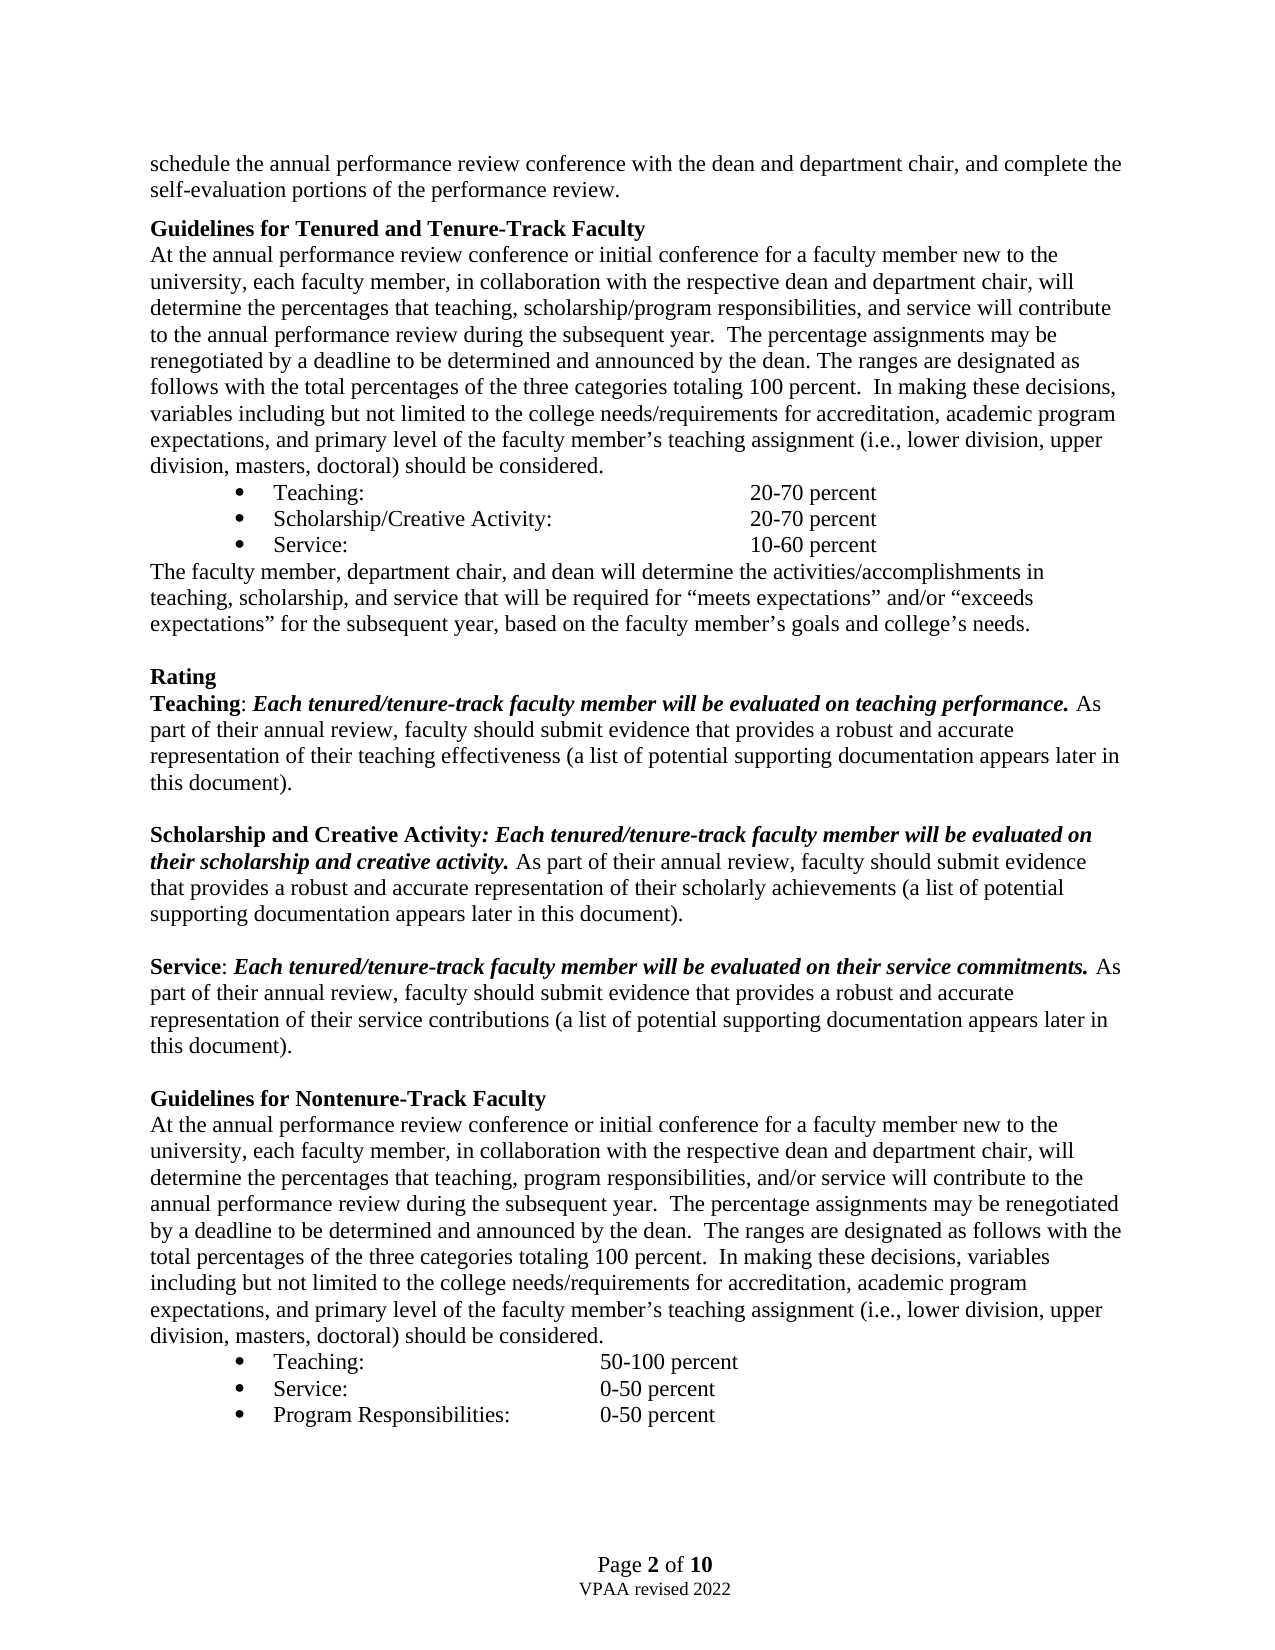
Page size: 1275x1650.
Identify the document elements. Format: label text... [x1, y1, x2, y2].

text The faculty member, department chair, and dean will determine the activities/accomplishments in teaching, scholarship, and service that will be required for “meets expectations” and/or “exceeds expectations” for the subsequent year, based on the faculty member’s goals and college’s needs. [150, 558, 1125, 637]
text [150, 150, 1125, 203]
list Service: 0-50 percent [236, 1375, 1125, 1401]
text Scholarship and Creative Activity: Each tenured/tenure-track faculty member will be evaluated on their scholarship and creative activity. As part of their annual review, faculty should submit evidence that provides a robust and accurate representation of their scholarly achievements (a list of potential supporting documentation appears later in this document). [150, 821, 1125, 927]
list Service: 10-60 percent [236, 531, 1125, 558]
list Teaching: 50-100 percent [236, 1348, 1125, 1375]
subtitle Rating [150, 663, 1125, 689]
subtitle Guidelines for Tenured and Tenure-Track Faculty [150, 215, 1125, 242]
text At the annual performance review conference or initial conference for a faculty member new to the university, each faculty member, in collaboration with the respective dean and department chair, will determine the percentages that teaching, program responsibilities, and/or service will contribute to the annual performance review during the subsequent year. The percentage assignments may be renegotiated by a deadline to be determined and announced by the dean. The ranges are designated as follows with the total percentages of the three categories totaling 100 percent. In making these decisions, variables including but not limited to the college needs/requirements for accreditation, academic program expectations, and primary level of the faculty member’s teaching assignment (i.e., lower division, upper division, masters, doctoral) should be considered. [150, 1111, 1125, 1348]
list Scholarship/Creative Activity: 20-70 percent [236, 505, 1125, 531]
list Program Responsibilities: 0-50 percent [236, 1401, 1125, 1427]
list Teaching: 20-70 percent [236, 479, 1125, 505]
subtitle Guidelines for Nontenure-Track Faculty [150, 1085, 1125, 1111]
text Service: Each tenured/tenure-track faculty member will be evaluated on their service commitments. As part of their annual review, faculty should submit evidence that provides a robust and accurate representation of their service contributions (a list of potential supporting documentation appears later in this document). [150, 953, 1125, 1058]
text At the annual performance review conference or initial conference for a faculty member new to the university, each faculty member, in collaboration with the respective dean and department chair, will determine the percentages that teaching, scholarship/program responsibilities, and service will contribute to the annual performance review during the subsequent year. The percentage assignments may be renegotiated by a deadline to be determined and announced by the dean. The ranges are designated as follows with the total percentages of the three categories totaling 100 percent. In making these decisions, variables including but not limited to the college needs/requirements for accreditation, academic program expectations, and primary level of the faculty member’s teaching assignment (i.e., lower division, upper division, masters, doctoral) should be considered. [150, 242, 1125, 479]
text Teaching: Each tenured/tenure-track faculty member will be evaluated on teaching performance. As part of their annual review, faculty should submit evidence that provides a robust and accurate representation of their teaching effectiveness (a list of potential supporting documentation appears later in this document). [150, 689, 1125, 795]
